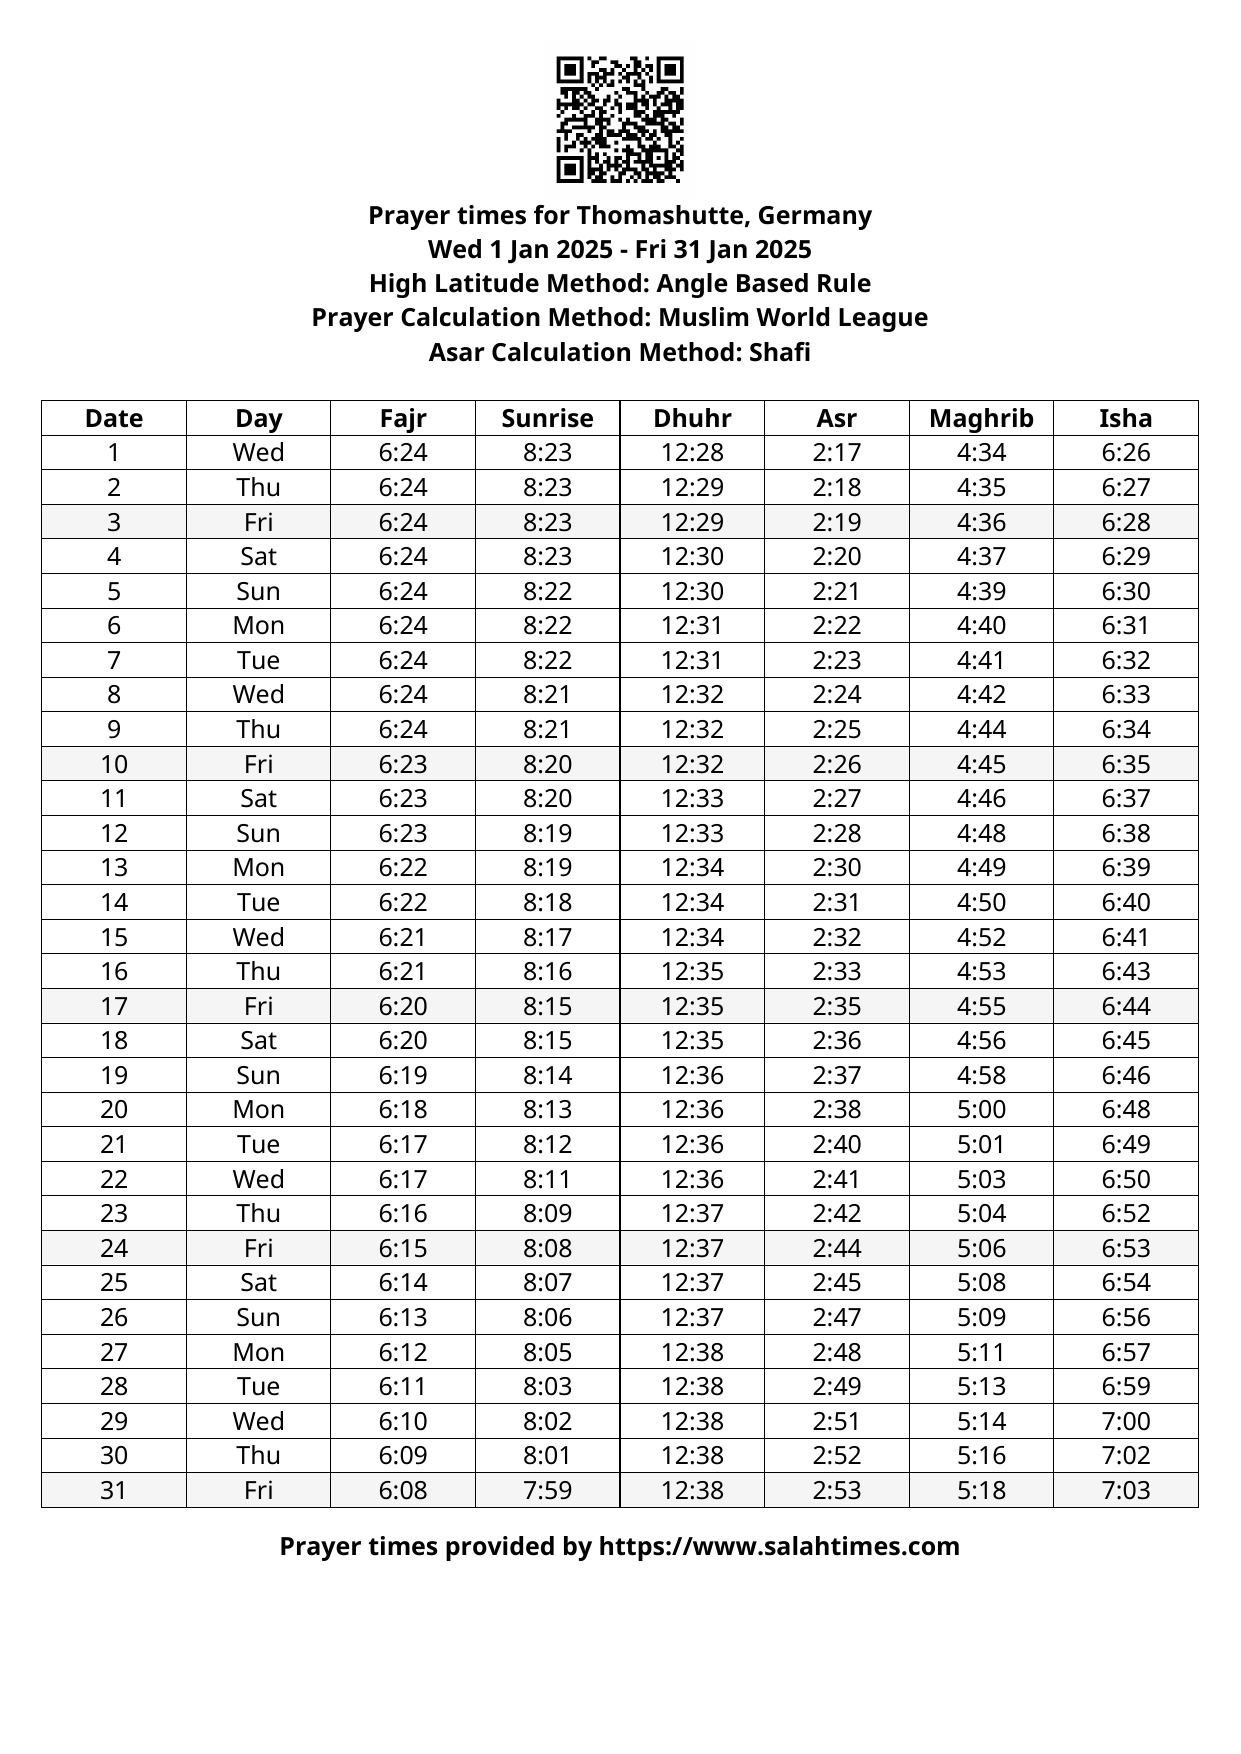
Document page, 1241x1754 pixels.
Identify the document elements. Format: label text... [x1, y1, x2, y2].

table_cell Sun [187, 1300, 330, 1334]
table_cell 2:17 [765, 436, 909, 469]
table_cell Tue [187, 1127, 330, 1161]
table_cell 8:08 [476, 1231, 619, 1264]
table_cell 6:12 [331, 1335, 475, 1368]
table_cell 12 [42, 816, 186, 849]
table_cell 2:24 [765, 678, 909, 711]
table_cell 6:24 [331, 436, 475, 469]
table_cell 2:26 [765, 747, 909, 780]
table_cell 2:35 [765, 989, 909, 1022]
table_cell 2:42 [765, 1196, 909, 1230]
table_header Day [187, 401, 330, 434]
table_cell 8:01 [476, 1439, 619, 1472]
table_cell 2:45 [765, 1266, 909, 1299]
table_cell 6:10 [331, 1404, 475, 1437]
table_cell 6:33 [1054, 678, 1198, 711]
table_cell Wed [187, 678, 330, 711]
table_cell 16 [42, 954, 186, 988]
table_cell 8:19 [476, 851, 619, 884]
table_header Asr [765, 401, 909, 434]
table_cell 6:17 [331, 1162, 475, 1195]
table_cell 4:45 [910, 747, 1053, 780]
table_cell 2:53 [765, 1473, 909, 1507]
table_cell 6:41 [1054, 920, 1198, 953]
table_cell Thu [187, 1439, 330, 1472]
table_cell 6:23 [331, 747, 475, 780]
table_cell 2:37 [765, 1058, 909, 1092]
table_cell Mon [187, 1093, 330, 1126]
table_cell 12:38 [621, 1369, 764, 1403]
table_cell 2:32 [765, 920, 909, 953]
table_cell 8:23 [476, 505, 619, 538]
table_cell 4:55 [910, 989, 1053, 1022]
table_cell 2:47 [765, 1300, 909, 1334]
table_cell 24 [42, 1231, 186, 1264]
table_cell 6:15 [331, 1231, 475, 1264]
table_cell 6:14 [331, 1266, 475, 1299]
table_cell 2:41 [765, 1162, 909, 1195]
table_cell 4:42 [910, 678, 1053, 711]
table_cell 4:52 [910, 920, 1053, 953]
table_cell 8:13 [476, 1093, 619, 1126]
table_cell 6:39 [1054, 851, 1198, 884]
table_cell 8 [42, 678, 186, 711]
table_cell 8:07 [476, 1266, 619, 1299]
table_cell Thu [187, 1196, 330, 1230]
table_cell 6:17 [331, 1127, 475, 1161]
table_cell 13 [42, 851, 186, 884]
table_cell 6:52 [1054, 1196, 1198, 1230]
table_cell 4:53 [910, 954, 1053, 988]
table_cell 1 [42, 436, 186, 469]
table_cell Thu [187, 954, 330, 988]
table_cell 6 [42, 609, 186, 642]
table_cell 12:38 [621, 1439, 764, 1472]
table_cell Tue [187, 885, 330, 919]
table_cell Tue [187, 643, 330, 677]
table_cell 6:24 [331, 678, 475, 711]
table_cell 6:30 [1054, 574, 1198, 607]
table_cell Sun [187, 1058, 330, 1092]
text Wed 1 Jan 2025 - Fri 31 Jan 2025 [42, 232, 1198, 266]
table_cell 6:45 [1054, 1024, 1198, 1057]
table_cell 6:24 [331, 609, 475, 642]
table_cell 6:24 [331, 505, 475, 538]
table_cell 2:22 [765, 609, 909, 642]
table_cell 19 [42, 1058, 186, 1092]
table_cell 4:56 [910, 1024, 1053, 1057]
table_cell 5:09 [910, 1300, 1053, 1334]
table_cell 6:20 [331, 1024, 475, 1057]
table_cell 4:35 [910, 470, 1053, 504]
table_cell 5:01 [910, 1127, 1053, 1161]
table_cell 8:18 [476, 885, 619, 919]
table_cell 5:03 [910, 1162, 1053, 1195]
table_cell 12:36 [621, 1093, 764, 1126]
table_cell Fri [187, 747, 330, 780]
table_cell 6:24 [331, 712, 475, 746]
table_cell 12:30 [621, 539, 764, 573]
table_cell 5:18 [910, 1473, 1053, 1507]
table_cell 7:03 [1054, 1473, 1198, 1507]
table_cell 6:21 [331, 920, 475, 953]
table_header Maghrib [910, 401, 1053, 434]
table_cell 6:37 [1054, 781, 1198, 815]
table_cell 8:19 [476, 816, 619, 849]
table_cell 6:23 [331, 816, 475, 849]
table_cell Wed [187, 920, 330, 953]
table_cell Sun [187, 574, 330, 607]
table_cell 5:04 [910, 1196, 1053, 1230]
table_cell 2:33 [765, 954, 909, 988]
table_cell 30 [42, 1439, 186, 1472]
table_cell 25 [42, 1266, 186, 1299]
table_cell 5:13 [910, 1369, 1053, 1403]
table_cell 5:16 [910, 1439, 1053, 1472]
table_cell 6:16 [331, 1196, 475, 1230]
table_cell Tue [187, 1369, 330, 1403]
table_cell Wed [187, 436, 330, 469]
table_header Date [42, 401, 186, 434]
table_cell Wed [187, 1404, 330, 1437]
table_cell Sat [187, 539, 330, 573]
table_cell 22 [42, 1162, 186, 1195]
table_cell 2:36 [765, 1024, 909, 1057]
table_cell 2:28 [765, 816, 909, 849]
table_cell 4:40 [910, 609, 1053, 642]
table_cell 6:53 [1054, 1231, 1198, 1264]
table_cell 6:21 [331, 954, 475, 988]
table_cell 23 [42, 1196, 186, 1230]
table_cell 18 [42, 1024, 186, 1057]
table_cell 14 [42, 885, 186, 919]
text High Latitude Method: Angle Based Rule [42, 266, 1198, 300]
table_cell 12:34 [621, 920, 764, 953]
table_cell 12:28 [621, 436, 764, 469]
table_cell 2:49 [765, 1369, 909, 1403]
table_cell 5 [42, 574, 186, 607]
table_cell 6:27 [1054, 470, 1198, 504]
table_cell 6:11 [331, 1369, 475, 1403]
table_cell 12:34 [621, 851, 764, 884]
table_cell 2:21 [765, 574, 909, 607]
table_cell 2:18 [765, 470, 909, 504]
table_cell 8:22 [476, 574, 619, 607]
table_cell 12:32 [621, 747, 764, 780]
table_cell 6:49 [1054, 1127, 1198, 1161]
table_cell 12:38 [621, 1473, 764, 1507]
table_cell 4:36 [910, 505, 1053, 538]
table_cell 12:31 [621, 643, 764, 677]
table_header Dhuhr [621, 401, 764, 434]
table_cell 7 [42, 643, 186, 677]
table_cell 12:37 [621, 1196, 764, 1230]
table_cell 4:58 [910, 1058, 1053, 1092]
table_cell 6:24 [331, 470, 475, 504]
table_cell 12:38 [621, 1404, 764, 1437]
table_cell 12:29 [621, 470, 764, 504]
table_cell 7:02 [1054, 1439, 1198, 1472]
table_cell 15 [42, 920, 186, 953]
table_cell 8:23 [476, 539, 619, 573]
table_cell 12:37 [621, 1266, 764, 1299]
table_cell 4:46 [910, 781, 1053, 815]
table_cell 8:15 [476, 989, 619, 1022]
table_cell Wed [187, 1162, 330, 1195]
table_cell 5:00 [910, 1093, 1053, 1126]
table_cell 12:36 [621, 1162, 764, 1195]
table_cell 2:27 [765, 781, 909, 815]
table_cell 8:02 [476, 1404, 619, 1437]
table_cell 6:13 [331, 1300, 475, 1334]
table_cell 6:22 [331, 851, 475, 884]
table_cell 4:39 [910, 574, 1053, 607]
table_cell 12:29 [621, 505, 764, 538]
table_cell Fri [187, 505, 330, 538]
table_cell 2:25 [765, 712, 909, 746]
table_cell 8:17 [476, 920, 619, 953]
table_cell 6:40 [1054, 885, 1198, 919]
table_cell 6:56 [1054, 1300, 1198, 1334]
table_cell Sat [187, 1266, 330, 1299]
table_cell 2:40 [765, 1127, 909, 1161]
text Prayer Calculation Method: Muslim World League [42, 300, 1198, 334]
table_cell 12:32 [621, 712, 764, 746]
table_cell 6:18 [331, 1093, 475, 1126]
table_cell 12:37 [621, 1300, 764, 1334]
table_cell 4:41 [910, 643, 1053, 677]
table_cell 4:48 [910, 816, 1053, 849]
table_cell 5:14 [910, 1404, 1053, 1437]
table_cell 12:37 [621, 1231, 764, 1264]
table_cell 8:09 [476, 1196, 619, 1230]
table_cell 8:22 [476, 609, 619, 642]
table_cell 12:32 [621, 678, 764, 711]
table_cell 6:08 [331, 1473, 475, 1507]
table_cell 6:24 [331, 539, 475, 573]
table_cell 6:54 [1054, 1266, 1198, 1299]
table_cell 6:24 [331, 643, 475, 677]
table_cell 8:03 [476, 1369, 619, 1403]
table_cell 27 [42, 1335, 186, 1368]
table_cell 31 [42, 1473, 186, 1507]
table_cell 28 [42, 1369, 186, 1403]
table_cell 6:50 [1054, 1162, 1198, 1195]
table_cell 12:35 [621, 1024, 764, 1057]
table_cell 6:09 [331, 1439, 475, 1472]
table_cell 4:50 [910, 885, 1053, 919]
text Prayer times for Thomashutte, Germany [42, 198, 1198, 232]
table_cell 29 [42, 1404, 186, 1437]
table_cell 12:36 [621, 1127, 764, 1161]
table_cell 8:15 [476, 1024, 619, 1057]
table_cell 6:26 [1054, 436, 1198, 469]
table_cell 12:36 [621, 1058, 764, 1092]
table_cell 4:49 [910, 851, 1053, 884]
table_cell 6:34 [1054, 712, 1198, 746]
table_cell 12:33 [621, 816, 764, 849]
table_cell 8:22 [476, 643, 619, 677]
table_cell Sat [187, 1024, 330, 1057]
table_header Sunrise [476, 401, 619, 434]
table_cell 6:31 [1054, 609, 1198, 642]
table_cell 4 [42, 539, 186, 573]
table_cell 8:23 [476, 470, 619, 504]
table_cell 6:24 [331, 574, 475, 607]
table_cell 12:33 [621, 781, 764, 815]
table_cell Fri [187, 1473, 330, 1507]
table_cell 26 [42, 1300, 186, 1334]
table_cell 5:06 [910, 1231, 1053, 1264]
table_cell 2:51 [765, 1404, 909, 1437]
table_cell 2:44 [765, 1231, 909, 1264]
table_cell 12:34 [621, 885, 764, 919]
table_cell 8:20 [476, 747, 619, 780]
table_cell 8:21 [476, 678, 619, 711]
table_cell 4:34 [910, 436, 1053, 469]
table_cell 6:57 [1054, 1335, 1198, 1368]
table_cell 6:48 [1054, 1093, 1198, 1126]
table_cell 8:14 [476, 1058, 619, 1092]
table_cell 12:31 [621, 609, 764, 642]
table_cell 21 [42, 1127, 186, 1161]
table_cell 2:31 [765, 885, 909, 919]
table_cell 6:29 [1054, 539, 1198, 573]
table_cell 20 [42, 1093, 186, 1126]
table_cell 6:46 [1054, 1058, 1198, 1092]
table_cell 3 [42, 505, 186, 538]
table_cell 2:48 [765, 1335, 909, 1368]
table_cell 8:20 [476, 781, 619, 815]
table_cell 9 [42, 712, 186, 746]
table_cell Mon [187, 851, 330, 884]
table_cell 12:35 [621, 954, 764, 988]
table_cell 2:20 [765, 539, 909, 573]
table_cell 8:16 [476, 954, 619, 988]
table_cell 2:23 [765, 643, 909, 677]
text Prayer times provided by https://www.salahtimes.com [42, 1528, 1198, 1563]
table_cell Fri [187, 1231, 330, 1264]
table_cell 7:00 [1054, 1404, 1198, 1437]
table_header Isha [1054, 401, 1198, 434]
table_cell 6:23 [331, 781, 475, 815]
table_cell 8:05 [476, 1335, 619, 1368]
table_cell 6:32 [1054, 643, 1198, 677]
table_cell 8:11 [476, 1162, 619, 1195]
table_cell 5:08 [910, 1266, 1053, 1299]
picture [542, 41, 699, 198]
table_cell Sat [187, 781, 330, 815]
table_cell 6:19 [331, 1058, 475, 1092]
table_cell 2 [42, 470, 186, 504]
table_cell Fri [187, 989, 330, 1022]
table_cell 2:19 [765, 505, 909, 538]
table_cell 6:44 [1054, 989, 1198, 1022]
table_header Fajr [331, 401, 475, 434]
table_cell 6:43 [1054, 954, 1198, 988]
table_cell 6:28 [1054, 505, 1198, 538]
table_cell 6:38 [1054, 816, 1198, 849]
table_cell 10 [42, 747, 186, 780]
table_cell Mon [187, 609, 330, 642]
table_cell 5:11 [910, 1335, 1053, 1368]
table_cell 4:44 [910, 712, 1053, 746]
table_cell Mon [187, 1335, 330, 1368]
table_cell 2:30 [765, 851, 909, 884]
table_cell 12:30 [621, 574, 764, 607]
table_cell 8:06 [476, 1300, 619, 1334]
table_cell Sun [187, 816, 330, 849]
table_cell 6:35 [1054, 747, 1198, 780]
table_cell 2:52 [765, 1439, 909, 1472]
table_cell 6:59 [1054, 1369, 1198, 1403]
table_cell 2:38 [765, 1093, 909, 1126]
table_cell 4:37 [910, 539, 1053, 573]
table_cell 12:35 [621, 989, 764, 1022]
table_cell 8:23 [476, 436, 619, 469]
text Asar Calculation Method: Shafi [42, 334, 1198, 368]
table_cell 6:22 [331, 885, 475, 919]
table_cell 12:38 [621, 1335, 764, 1368]
table_cell 6:20 [331, 989, 475, 1022]
table_cell Thu [187, 470, 330, 504]
table_cell 8:21 [476, 712, 619, 746]
table_cell Thu [187, 712, 330, 746]
table_cell 8:12 [476, 1127, 619, 1161]
table_cell 7:59 [476, 1473, 619, 1507]
table_cell 17 [42, 989, 186, 1022]
table_cell 11 [42, 781, 186, 815]
